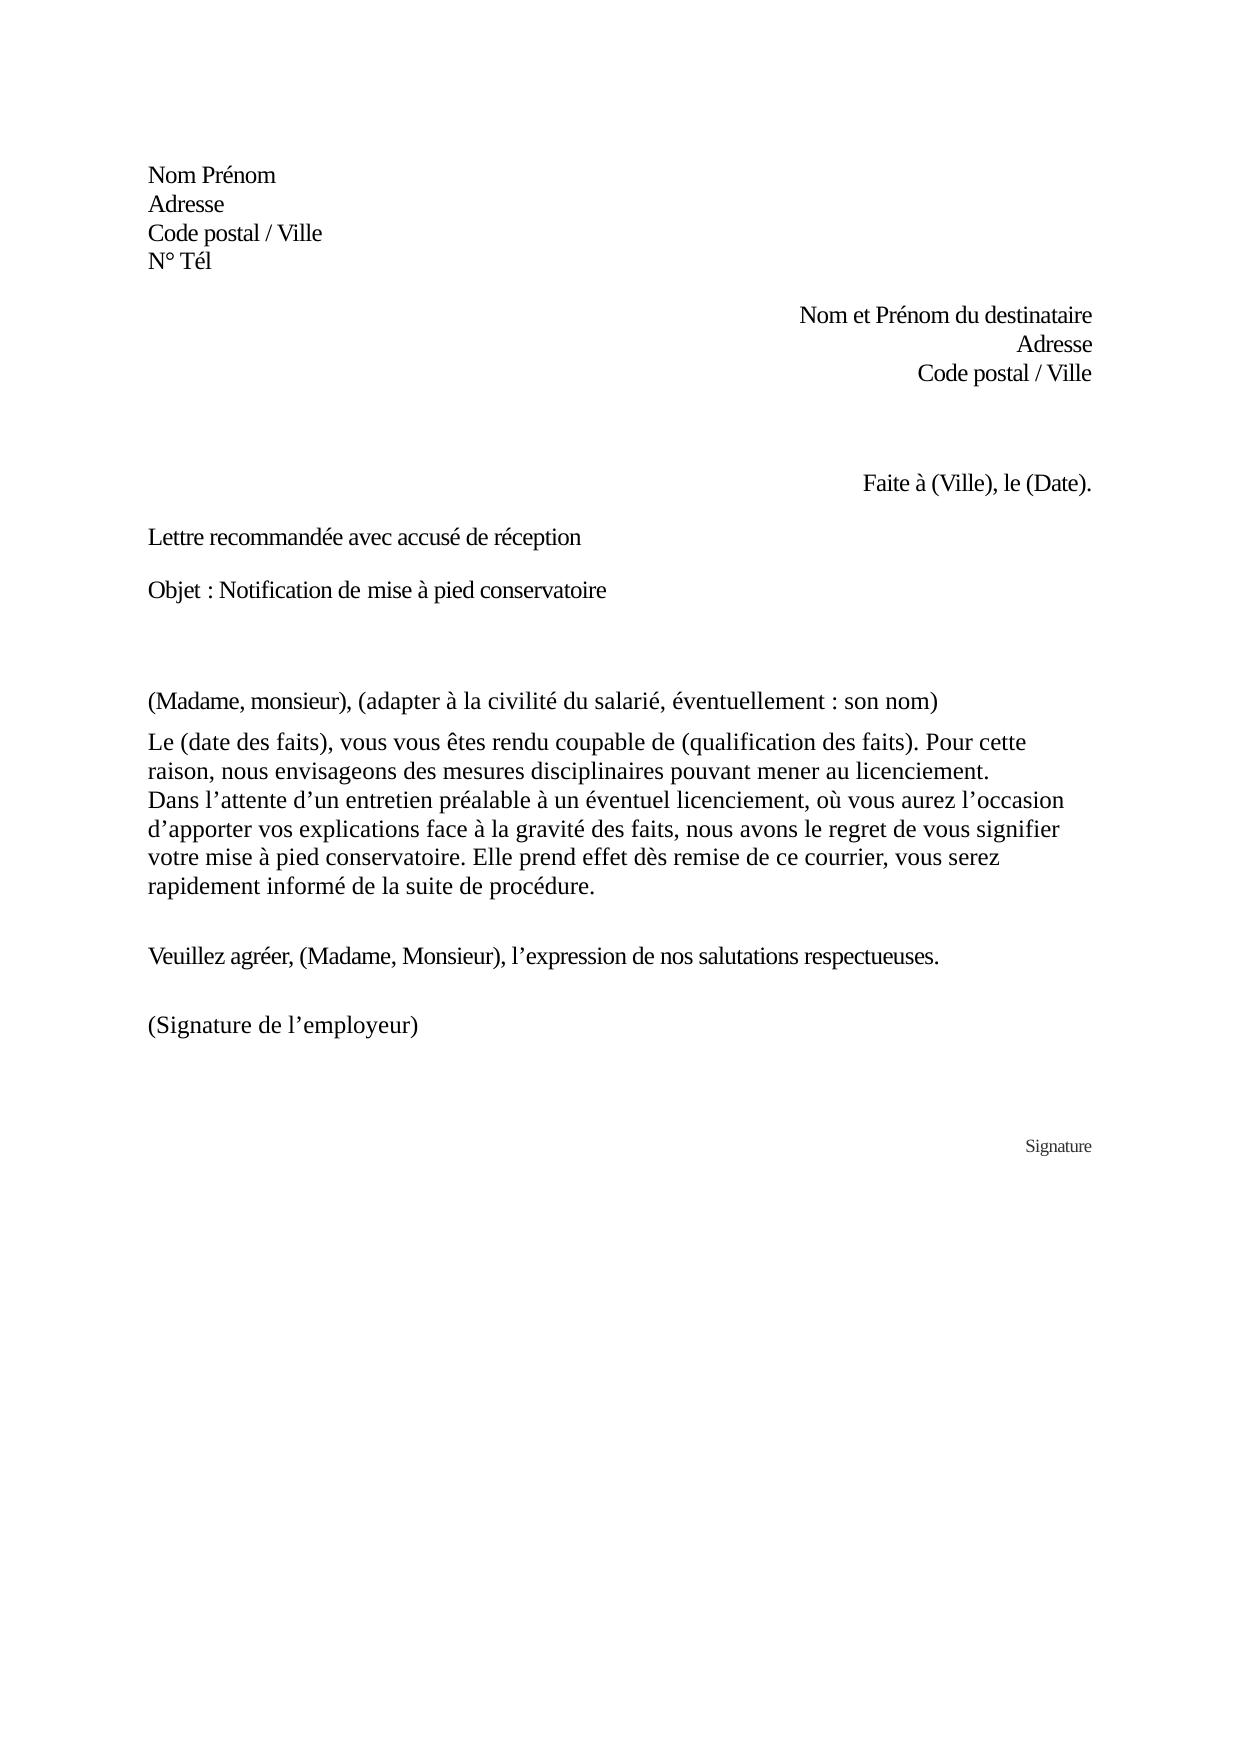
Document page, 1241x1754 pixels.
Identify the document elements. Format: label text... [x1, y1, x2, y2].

text (Signature de l’employeur) [148, 984, 1093, 1124]
text Dans l’attente d’un entretien préalable à un éventuel licenciement, où vous aurez l’occasion d’apporter vos explications face à la gravité des faits, nous avons le regret de vous signifier votre mise à pied conservatoire. Elle prend effet dès remise de ce courrier, vous serez rapidement informé de la suite de procédure. [148, 786, 1093, 901]
text Objet : Notification de mise à pied conservatoire [148, 576, 1093, 605]
text Signature [899, 1137, 1093, 1158]
text Faite à (Ville), le (Date). [148, 469, 1093, 498]
text Veuillez agréer, (Madame, Monsieur), l’expression de nos salutations respectueuses. [148, 943, 1093, 971]
text Nom et Prénom du destinataire Adresse Code postal / Ville [148, 300, 1093, 386]
text (Madame, monsieur), (adapter à la civilité du salarié, éventuellement : son nom) [148, 688, 1093, 716]
text Nom Prénom Adresse Code postal / Ville N° Tél [148, 160, 1093, 275]
text Le (date des faits), vous vous êtes rendu coupable de (qualification des faits). Pour cette raison, nous envisageons des mesures disciplinaires pouvant mener au licenciement. [148, 729, 1093, 786]
text Lettre recommandée avec accusé de réception [148, 523, 1093, 551]
